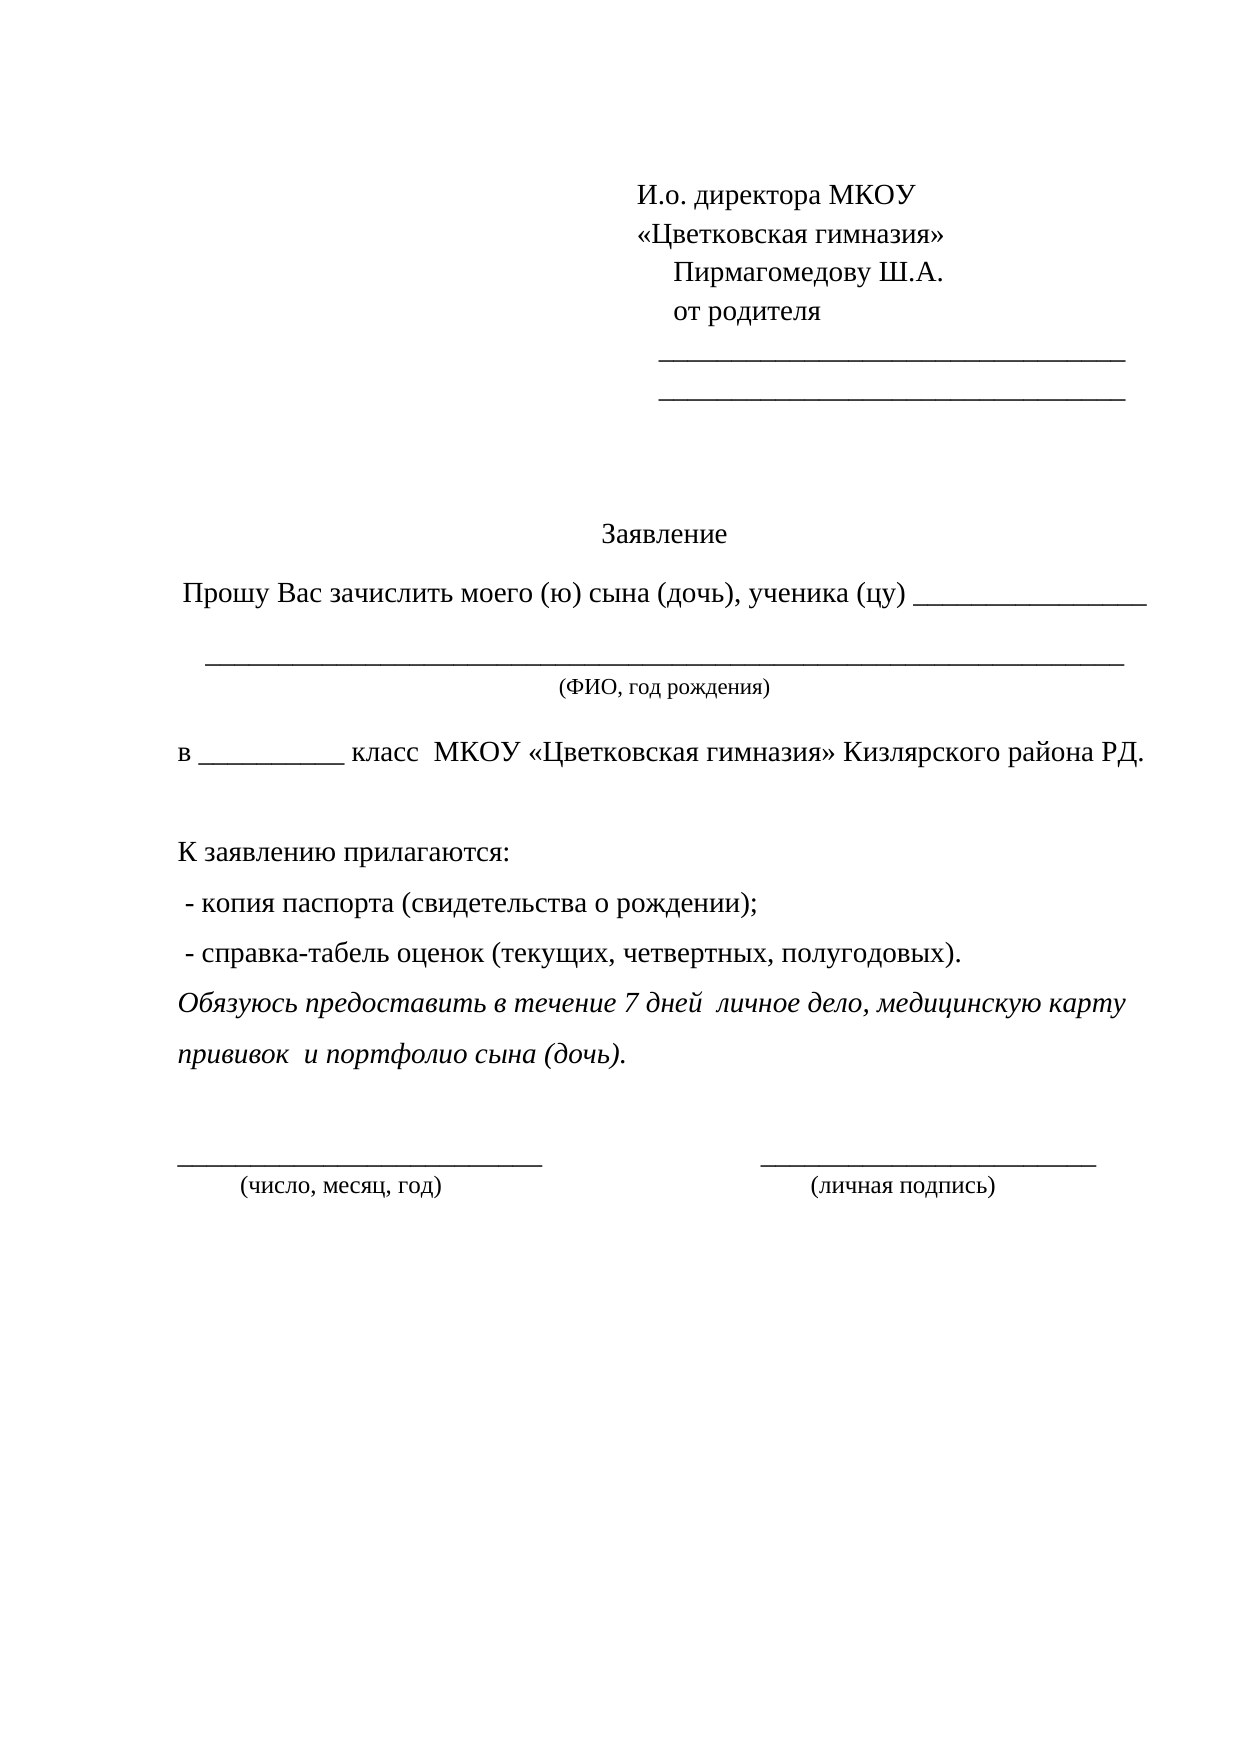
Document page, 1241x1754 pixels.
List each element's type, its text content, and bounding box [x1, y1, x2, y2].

text К заявлению прилагаются: [177, 834, 1152, 868]
text Прошу Вас зачислить моего (ю) сына (дочь), ученика (цу) ________________ [177, 576, 1152, 609]
text - копия паспорта (свидетельства о рождении); [177, 885, 1152, 918]
text Обязуюсь предоставить в течение 7 дней личное дело, медицинскую карту прививок и портфолио сына (дочь). [177, 985, 1152, 1069]
text ________________________________ [177, 370, 1152, 404]
text - справка-табель оценок (текущих, четвертных, полугодовых). [177, 935, 1152, 969]
text И.о. директора МКОУ [177, 177, 1152, 211]
text «Цветковская гимназия» [177, 216, 1152, 249]
text ________________________________ [177, 332, 1152, 365]
text Пирмагомедову Ш.А. [177, 254, 1152, 288]
text _______________________________________________________________ [177, 635, 1152, 668]
text в __________ класс МКОУ «Цветковская гимназия» Кизлярского района РД. [177, 734, 1152, 767]
text _________________________ _______________________ [177, 1136, 1152, 1170]
text Заявление [177, 516, 1152, 550]
text (число, месяц, год) (личная подпись) [177, 1170, 1152, 1199]
text (ФИО, год рождения) [177, 673, 1152, 700]
text от родителя [177, 293, 1152, 327]
